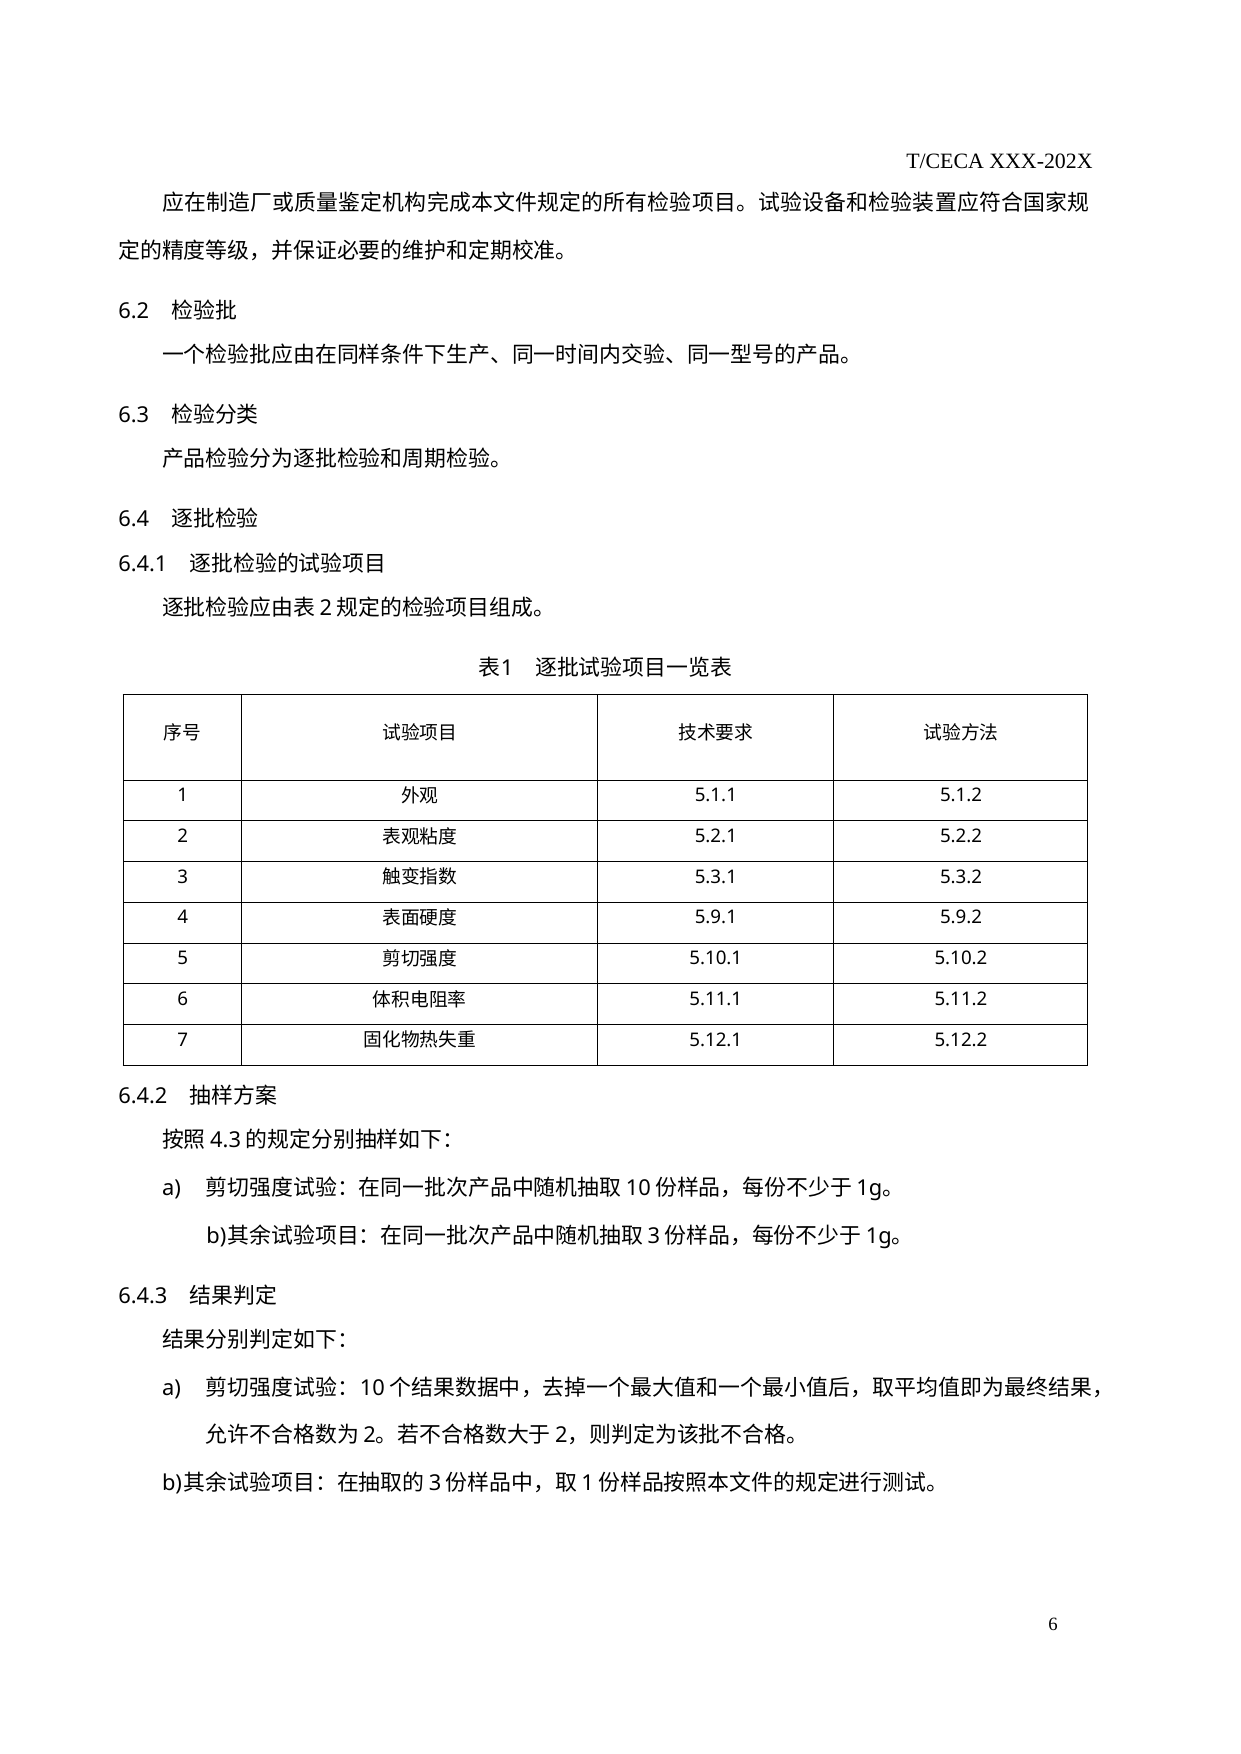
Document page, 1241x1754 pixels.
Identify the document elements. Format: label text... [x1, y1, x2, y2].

table_cell 5.12.2 [834, 1025, 1087, 1065]
table_cell 1 [124, 781, 241, 820]
table_cell 外观 [242, 781, 597, 820]
table_cell 5.2.1 [598, 821, 833, 861]
text 检验批 [118, 293, 1092, 325]
table_cell 5.11.2 [834, 984, 1087, 1024]
table_cell 5.3.2 [834, 862, 1087, 902]
text 逐批试验项目一览表 [118, 650, 1092, 682]
table_cell 5.11.1 [598, 984, 833, 1024]
table_cell 5.1.2 [834, 781, 1087, 820]
table_header 序号 [124, 695, 241, 779]
list 剪切强度试验：在同一批次产品中随机抽取10份样品，每份不少于1g。 [162, 1170, 1092, 1202]
text 逐批检验 [118, 501, 1092, 533]
text 产品检验分为逐批检验和周期检验。 [118, 441, 1092, 473]
table_cell 2 [124, 821, 241, 861]
table_cell 体积电阻率 [242, 984, 597, 1024]
table_cell 表观粘度 [242, 821, 597, 861]
text 按照4.3的规定分别抽样如下： [118, 1122, 1092, 1154]
table_cell 5.3.1 [598, 862, 833, 902]
table_cell 5.9.2 [834, 903, 1087, 942]
list 其余试验项目：在同一批次产品中随机抽取3份样品，每份不少于1g。 [162, 1218, 1092, 1249]
text 结果分别判定如下： [118, 1322, 1092, 1354]
table_cell 5.12.1 [598, 1025, 833, 1065]
table_cell 4 [124, 903, 241, 942]
table_cell 剪切强度 [242, 944, 597, 983]
text 抽样方案 [118, 1078, 1092, 1110]
table_cell 固化物热失重 [242, 1025, 597, 1065]
text 结果判定 [118, 1278, 1092, 1309]
text 一个检验批应由在同样条件下生产、同一时间内交验、同一型号的产品。 [118, 337, 1092, 369]
table_cell 5.10.1 [598, 944, 833, 983]
table_header 技术要求 [598, 695, 833, 779]
table_header 试验项目 [242, 695, 597, 779]
table_cell 7 [124, 1025, 241, 1065]
table_cell 6 [124, 984, 241, 1024]
table_cell 3 [124, 862, 241, 902]
list 剪切强度试验：10个结果数据中，去掉一个最大值和一个最小值后，取平均值即为最终结果，允许不合格数为2。若不合格数大于2，则判定为该批不合格。 [162, 1369, 1092, 1449]
table_cell 5.1.1 [598, 781, 833, 820]
table_cell 5.9.1 [598, 903, 833, 942]
text 逐批检验应由表2规定的检验项目组成。 [118, 590, 1092, 622]
table_cell 触变指数 [242, 862, 597, 902]
text 应在制造厂或质量鉴定机构完成本文件规定的所有检验项目。试验设备和检验装置应符合国家规定的精度等级，并保证必要的维护和定期校准。 [118, 185, 1092, 264]
list 其余试验项目：在抽取的3份样品中，取1份样品按照本文件的规定进行测试。 [118, 1465, 1092, 1497]
table_cell 5.10.2 [834, 944, 1087, 983]
text 检验分类 [118, 397, 1092, 429]
text 逐批检验的试验项目 [118, 546, 1092, 577]
table_cell 5 [124, 944, 241, 983]
table_cell 表面硬度 [242, 903, 597, 942]
table_cell 5.2.2 [834, 821, 1087, 861]
table_header 试验方法 [834, 695, 1087, 779]
